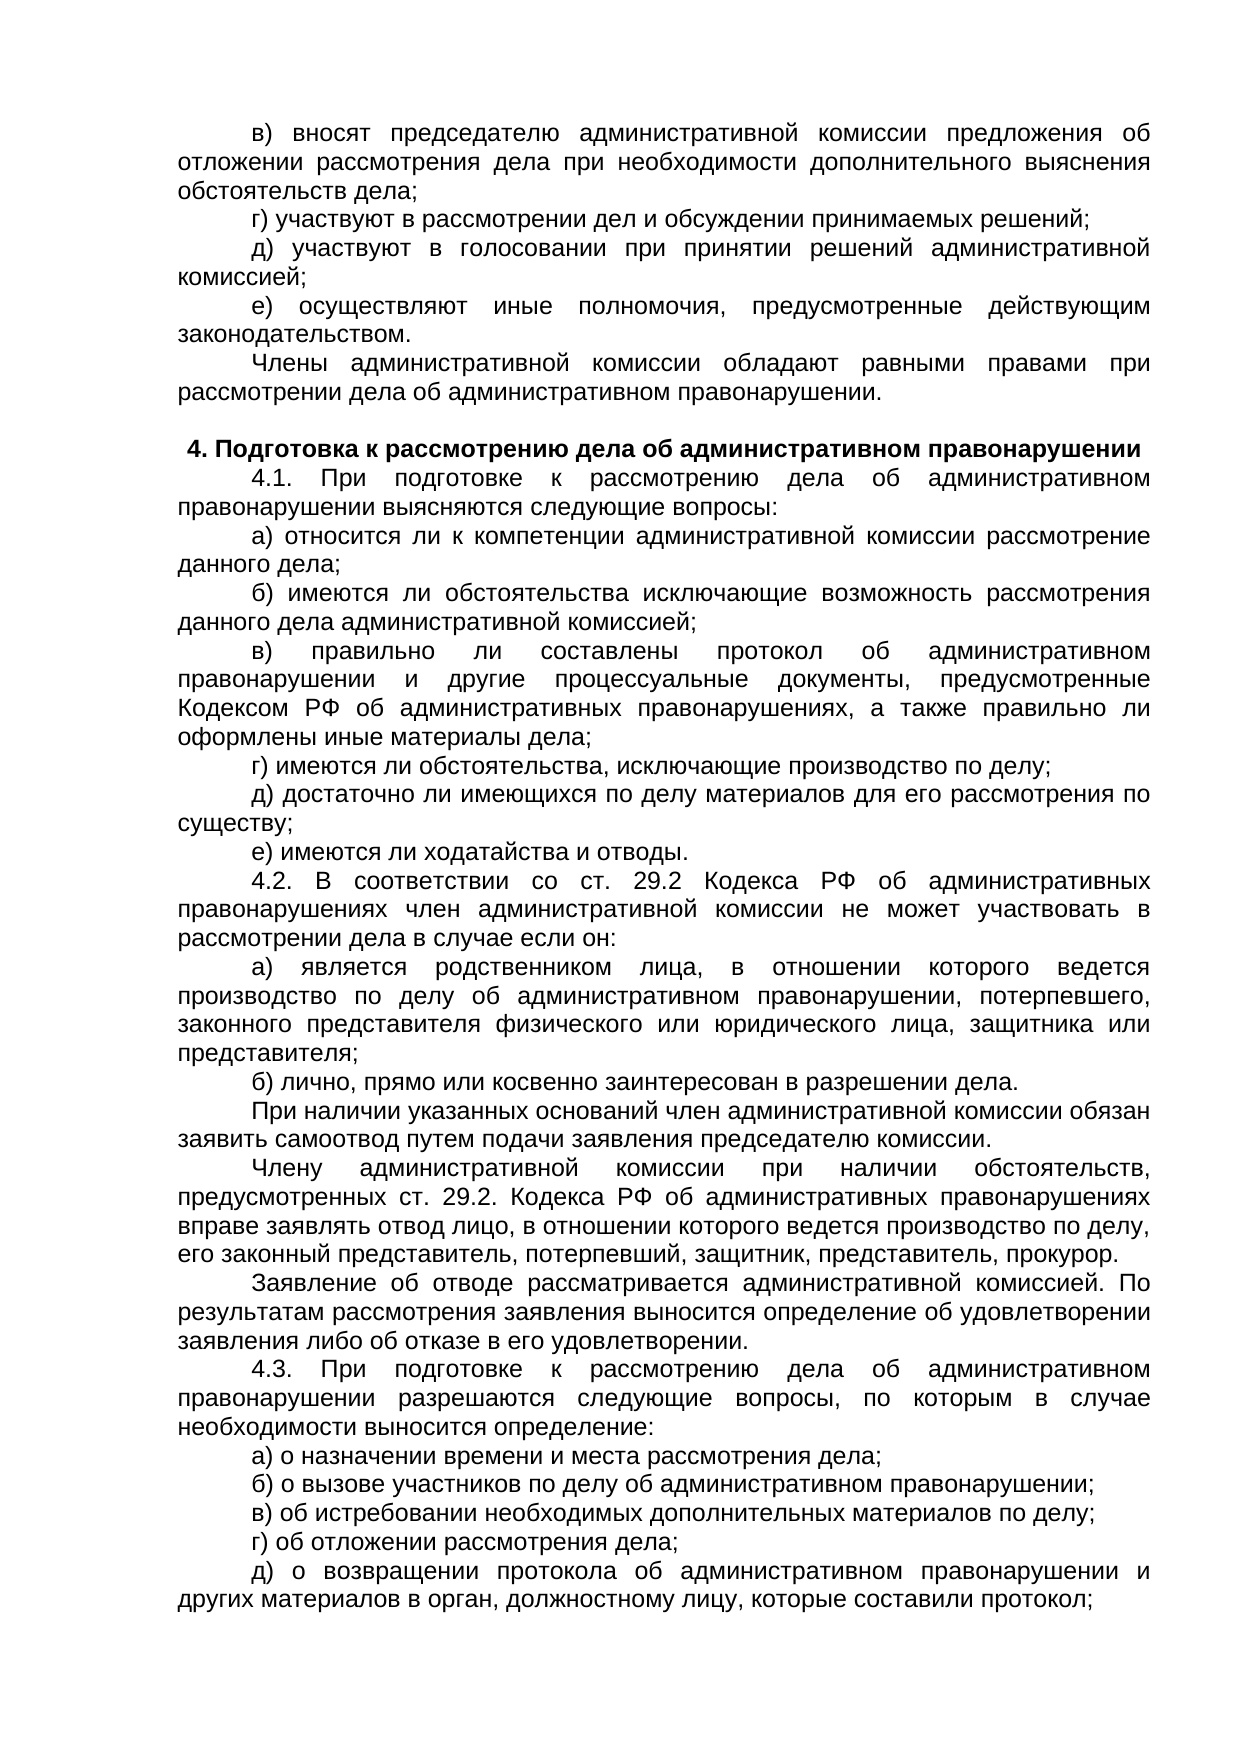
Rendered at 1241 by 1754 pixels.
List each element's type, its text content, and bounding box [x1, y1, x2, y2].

text а) является родственником лица, в отношении которого ведется производство по делу об административном правонарушении, потерпевшего, законного представителя физического или юридического лица, защитника или представителя; [177, 952, 1152, 1067]
text д) достаточно ли имеющихся по делу материалов для его рассмотрения по существу; [177, 779, 1152, 837]
text е) имеются ли ходатайства и отводы. [177, 837, 1152, 866]
text г) участвуют в рассмотрении дел и обсуждении принимаемых решений; [177, 204, 1152, 233]
text д) участвуют в голосовании при принятии решений административной комиссией; [177, 233, 1152, 291]
text в) вносят председателю административной комиссии предложения об отложении рассмотрения дела при необходимости дополнительного выяснения обстоятельств дела; [177, 118, 1152, 204]
text Заявление об отводе рассматривается административной комиссией. По результатам рассмотрения заявления выносится определение об удовлетворении заявления либо об отказе в его удовлетворении. [177, 1268, 1152, 1354]
text а) относится ли к компетенции административной комиссии рассмотрение данного дела; [177, 521, 1152, 578]
text а) о назначении времени и места рассмотрения дела; [177, 1441, 1152, 1469]
text г) имеются ли обстоятельства, исключающие производство по делу; [177, 751, 1152, 779]
text д) о возвращении протокола об административном правонарушении и других материалов в орган, должностному лицу, которые составили протокол; [177, 1556, 1152, 1613]
text б) лично, прямо или косвенно заинтересован в разрешении дела. [177, 1067, 1152, 1096]
text в) правильно ли составлены протокол об административном правонарушении и другие процессуальные документы, предусмотренные Кодексом РФ об административных правонарушениях, а также правильно ли оформлены иные материалы дела; [177, 636, 1152, 751]
text 4. Подготовка к рассмотрению дела об административном правонарушении [177, 434, 1152, 463]
text При наличии указанных оснований член административной комиссии обязан заявить самоотвод путем подачи заявления председателю комиссии. [177, 1096, 1152, 1153]
text 4.1. При подготовке к рассмотрению дела об административном правонарушении выясняются следующие вопросы: [177, 463, 1152, 521]
text 4.3. При подготовке к рассмотрению дела об административном правонарушении разрешаются следующие вопросы, по которым в случае необходимости выносится определение: [177, 1354, 1152, 1441]
text б) о вызове участников по делу об административном правонарушении; [177, 1469, 1152, 1498]
text в) об истребовании необходимых дополнительных материалов по делу; [177, 1498, 1152, 1527]
text Члену административной комиссии при наличии обстоятельств, предусмотренных ст. 29.2. Кодекса РФ об административных правонарушениях вправе заявлять отвод лицо, в отношении которого ведется производство по делу, его законный представитель, потерпевший, защитник, представитель, прокурор. [177, 1153, 1152, 1268]
text Члены административной комиссии обладают равными правами при рассмотрении дела об административном правонарушении. [177, 348, 1152, 406]
text б) имеются ли обстоятельства исключающие возможность рассмотрения данного дела административной комиссией; [177, 578, 1152, 636]
text г) об отложении рассмотрения дела; [177, 1527, 1152, 1556]
text е) осуществляют иные полномочия, предусмотренные действующим законодательством. [177, 291, 1152, 348]
text 4.2. В соответствии со ст. 29.2 Кодекса РФ об административных правонарушениях член административной комиссии не может участвовать в рассмотрении дела в случае если он: [177, 866, 1152, 952]
